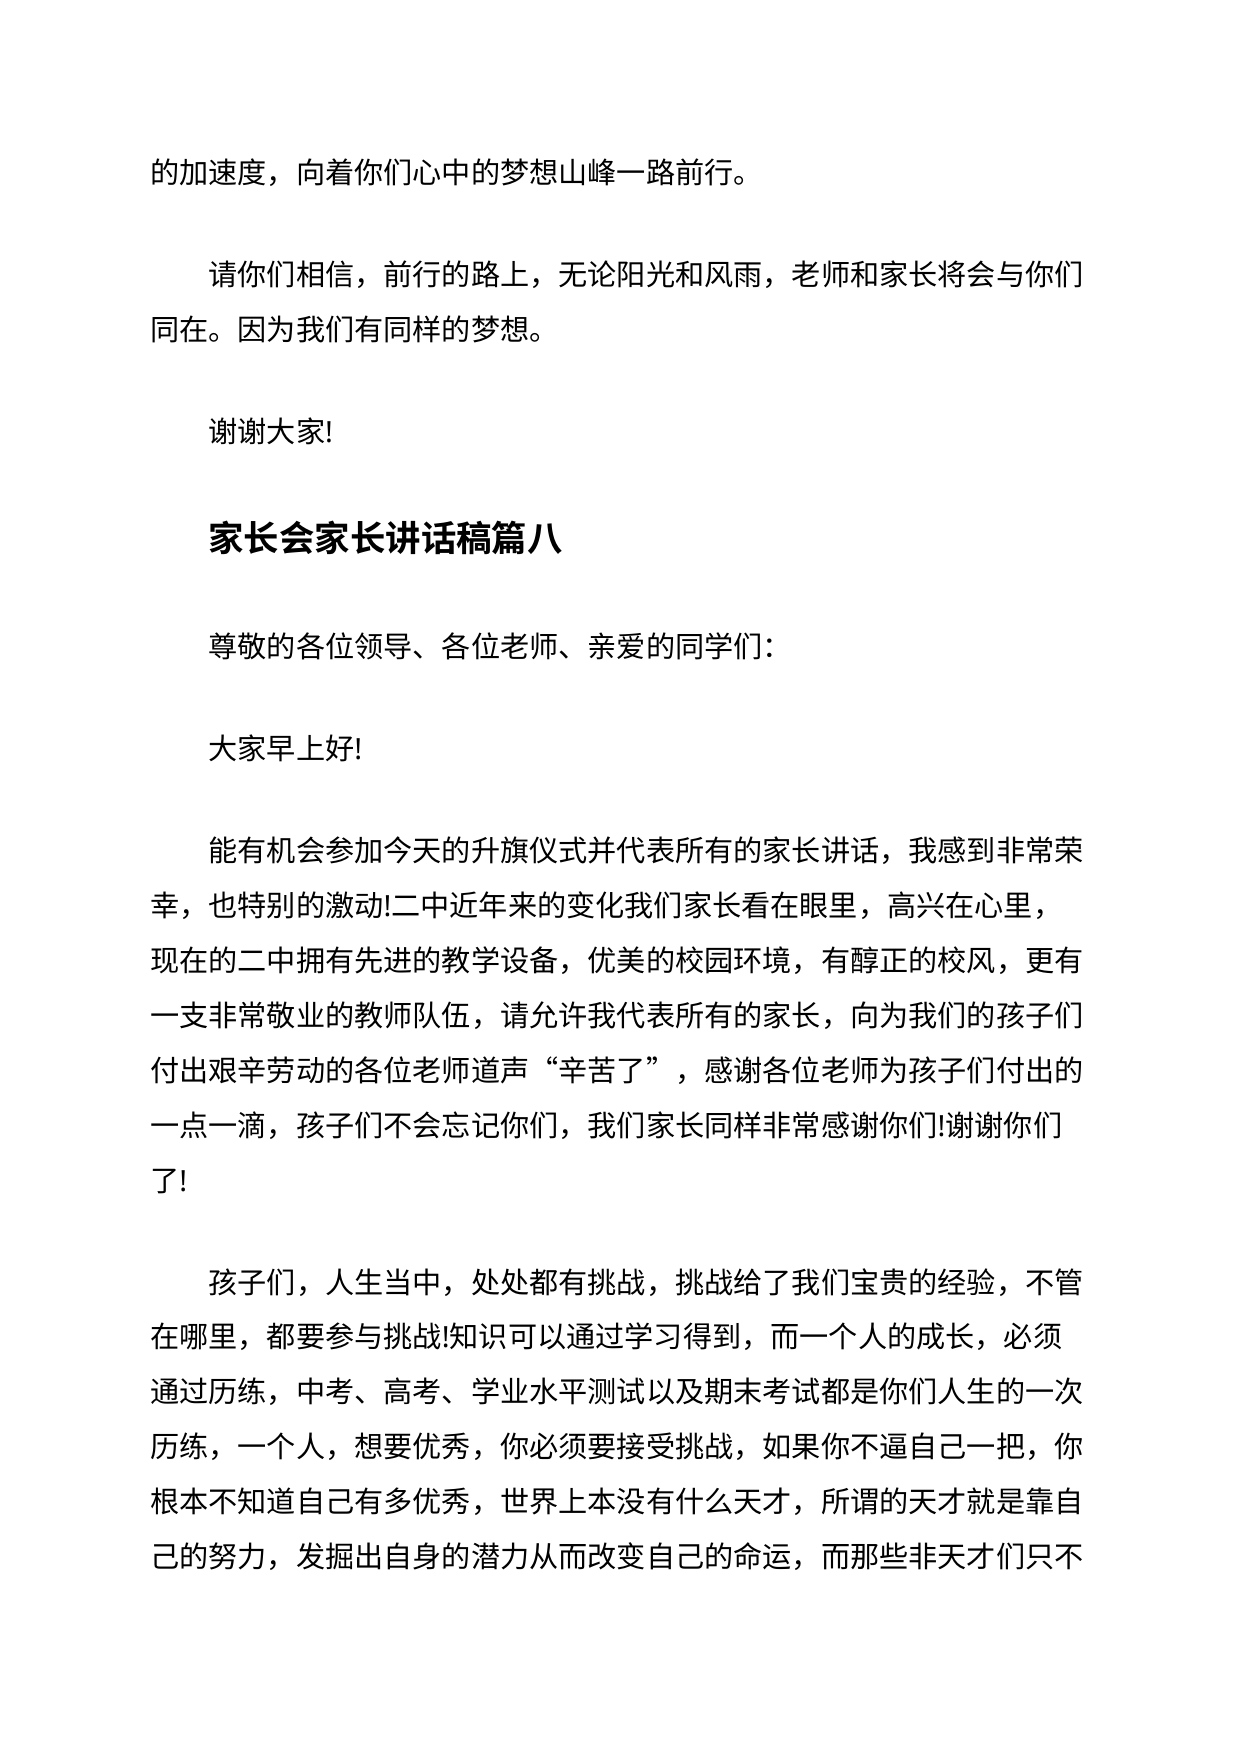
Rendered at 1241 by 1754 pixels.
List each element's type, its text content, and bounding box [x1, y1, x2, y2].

text 请你们相信，前行的路上，无论阳光和风雨，老师和家长将会与你们同在。因为我们有同样的梦想。 [150, 252, 1090, 349]
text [150, 1259, 1090, 1576]
text 谢谢大家! [150, 408, 1090, 451]
text 能有机会参加今天的升旗仪式并代表所有的家长讲话，我感到非常荣幸，也特别的激动!二中近年来的变化我们家长看在眼里，高兴在心里，现在的二中拥有先进的教学设备，优美的校园环境，有醇正的校风，更有一支非常敬业的教师队伍，请允许我代表所有的家长，向为我们的孩子们付出艰辛劳动的各位老师道声“辛苦了”，感谢各位老师为孩子们付出的一点一滴，孩子们不会忘记你们，我们家长同样非常感谢你们!谢谢你们了! [150, 828, 1090, 1199]
text 家长会家长讲话稿篇八 [150, 510, 1090, 562]
text 大家早上好! [150, 726, 1090, 768]
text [150, 150, 1090, 192]
text 尊敬的各位领导、各位老师、亲爱的同学们： [150, 624, 1090, 666]
